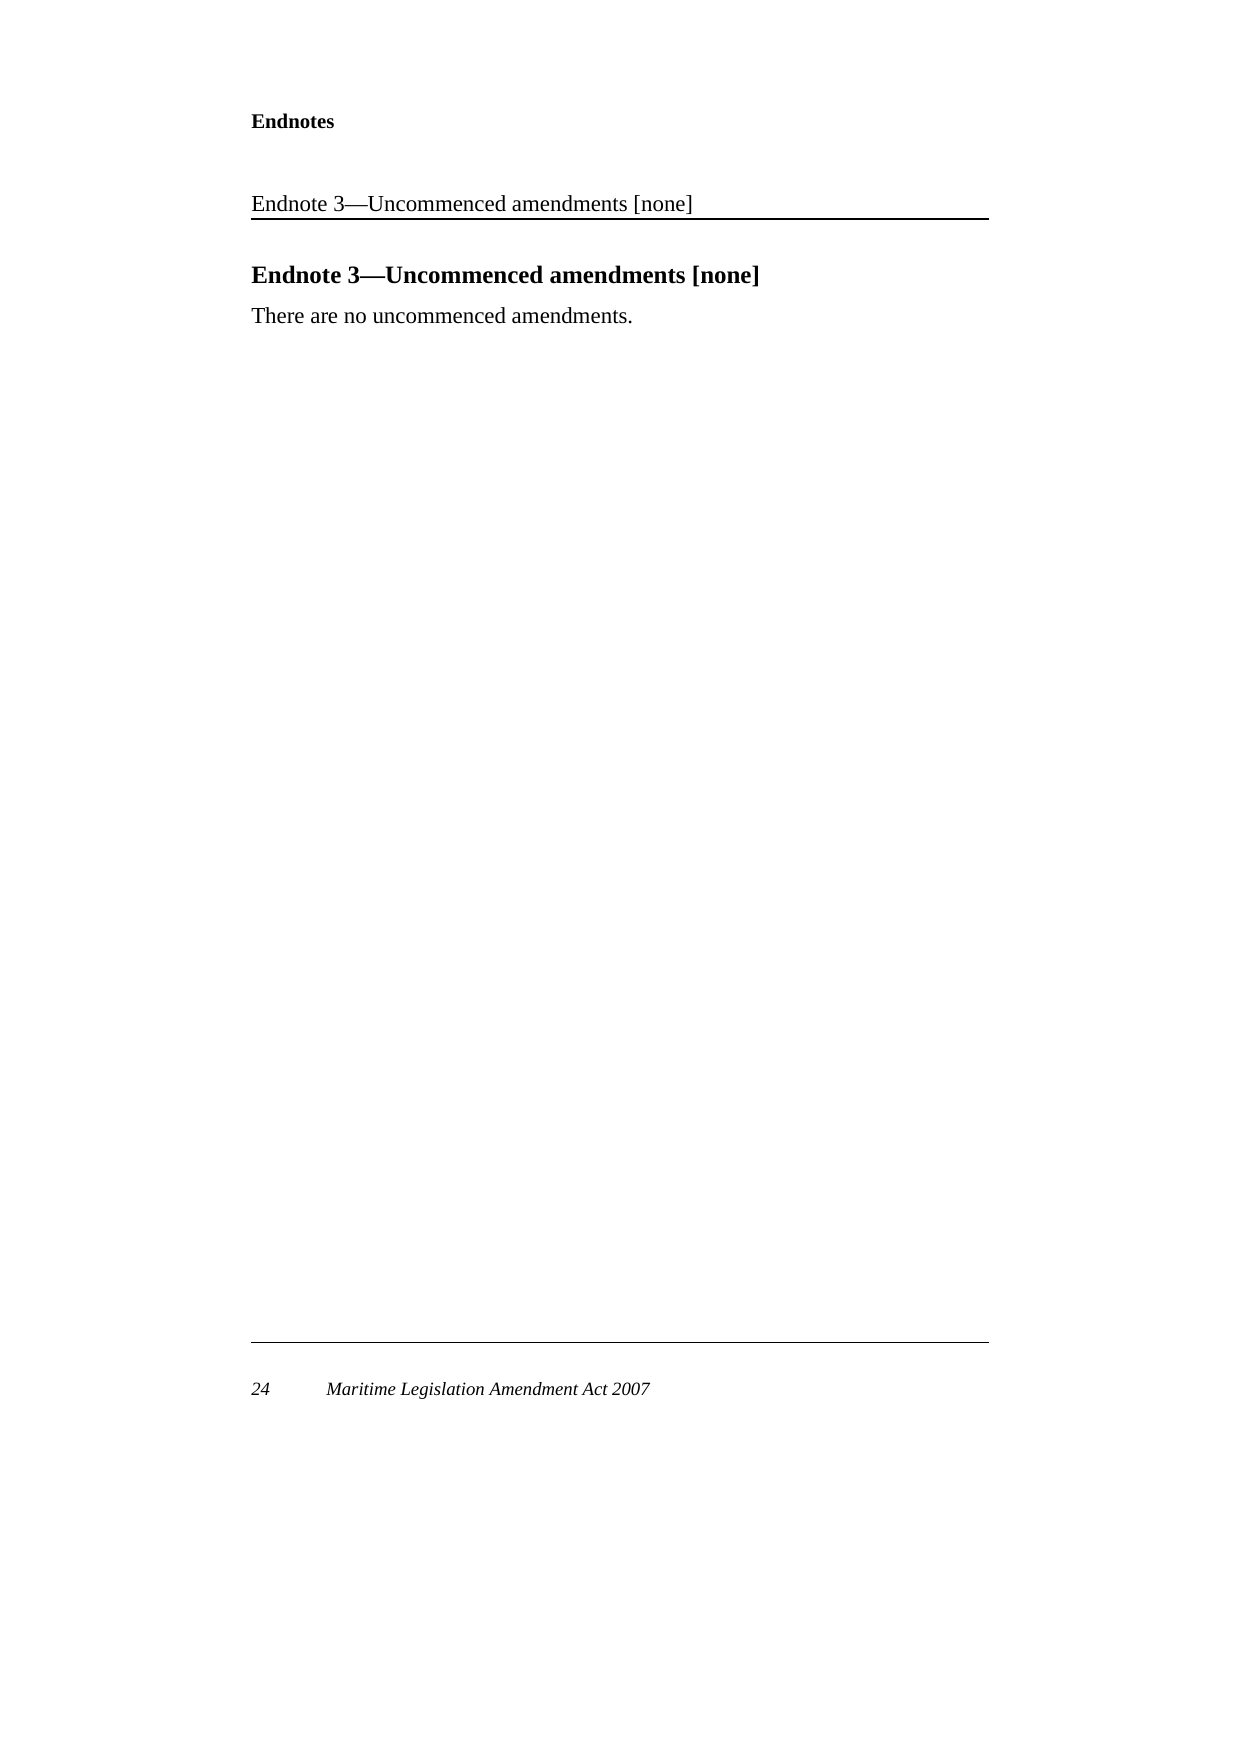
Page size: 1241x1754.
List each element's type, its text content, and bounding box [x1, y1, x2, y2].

subtitle Endnote 3—Uncommenced amendments [none] [251, 261, 989, 289]
text There are no uncommenced amendments. [251, 302, 989, 329]
